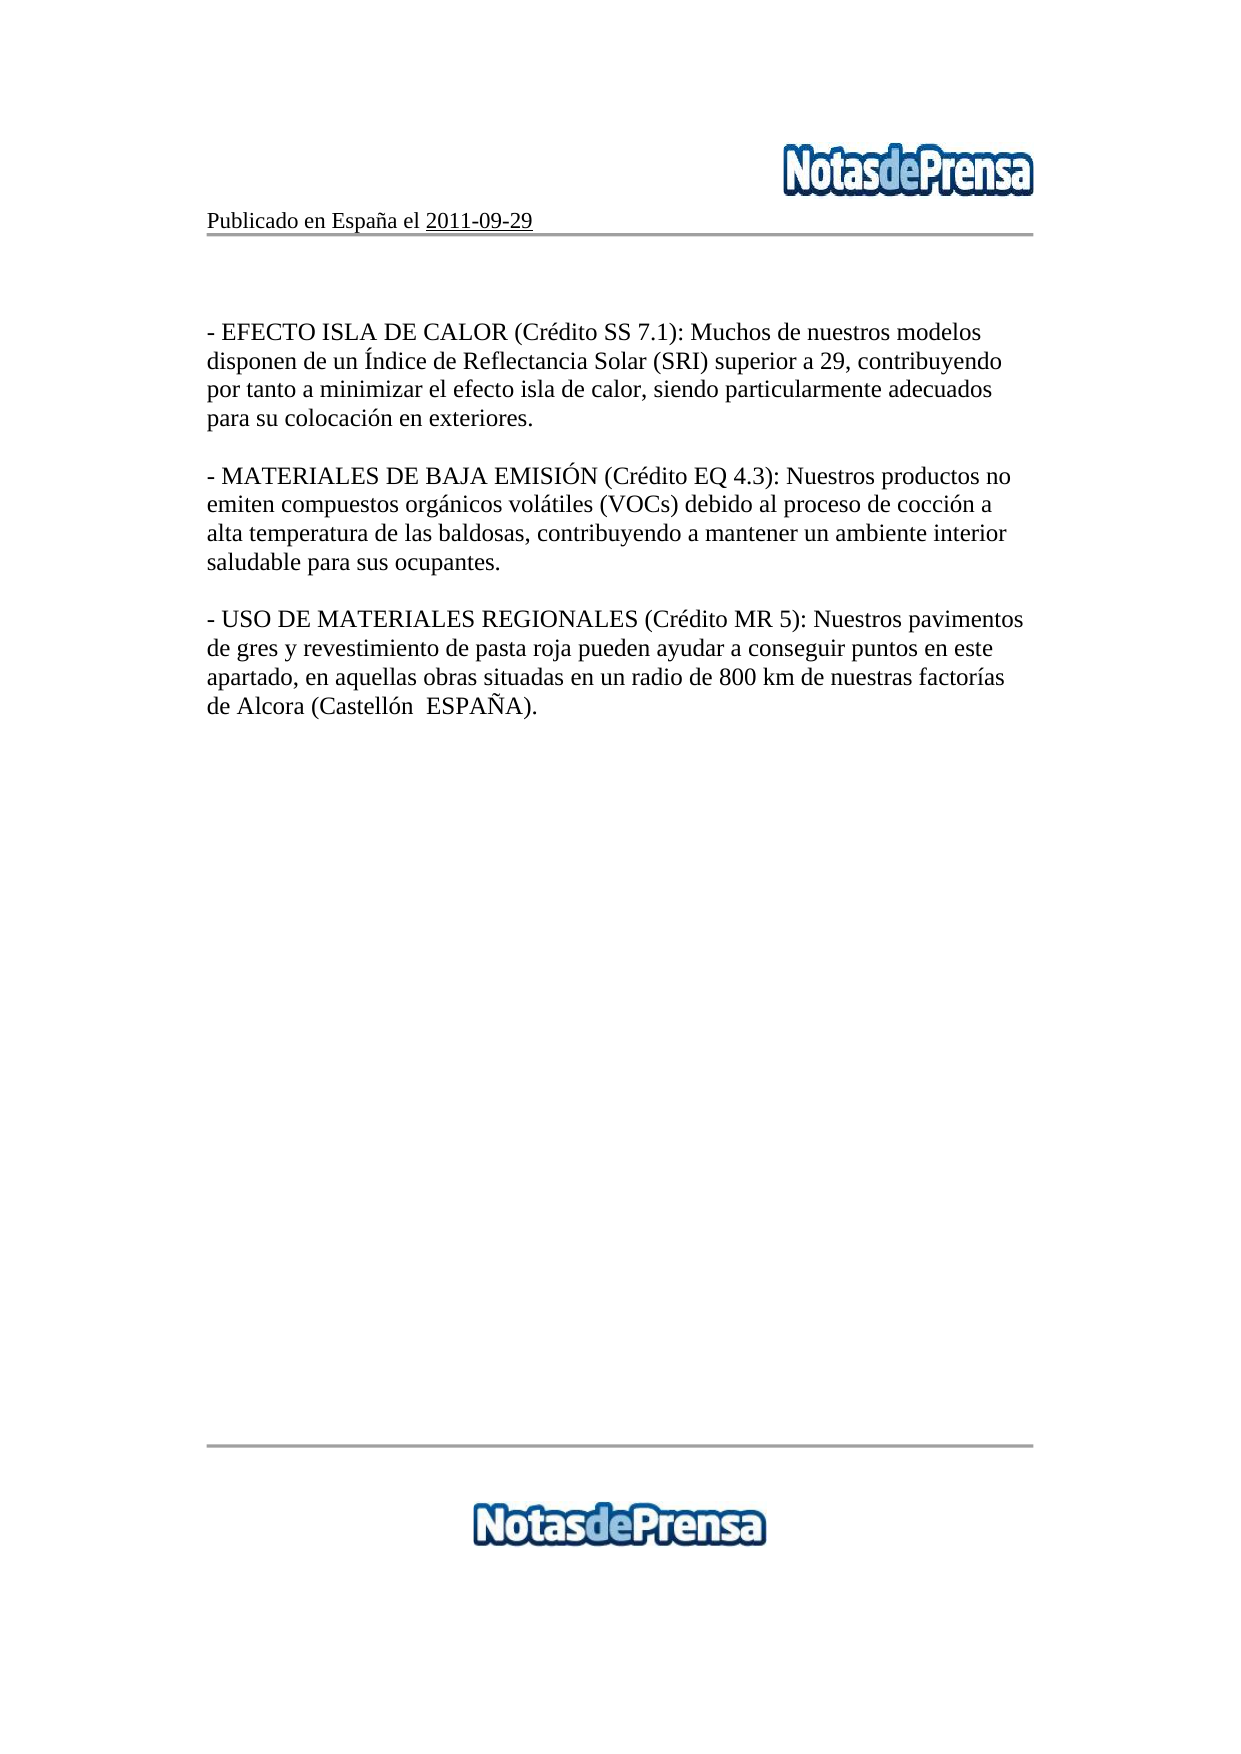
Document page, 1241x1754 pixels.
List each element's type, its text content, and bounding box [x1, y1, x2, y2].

picture [473, 1501, 767, 1548]
picture [783, 142, 1034, 199]
